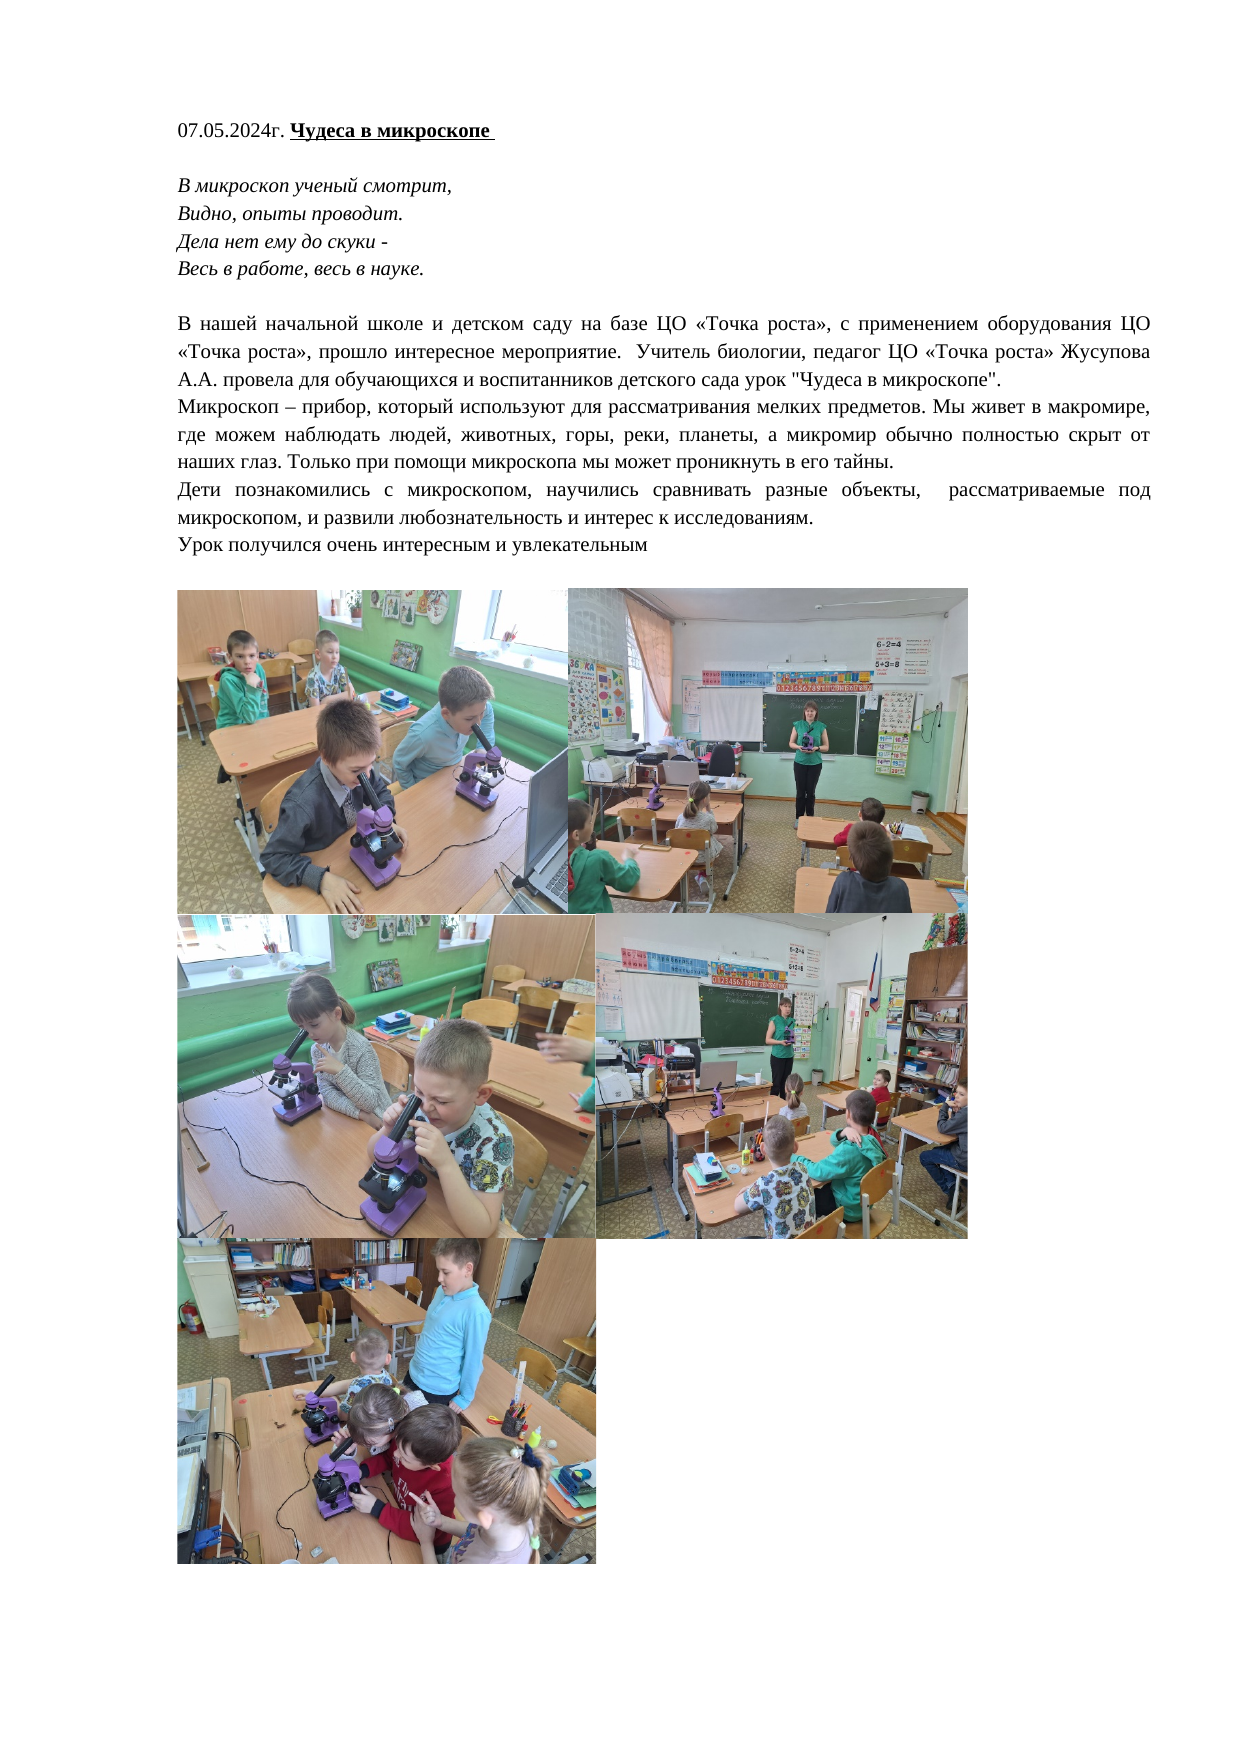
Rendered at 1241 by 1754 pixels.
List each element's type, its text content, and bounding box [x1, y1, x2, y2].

text Микроскоп – прибор, который используют для рассматривания мелких предметов. Мы живет в макромире, где можем наблюдать людей, животных, горы, реки, планеты, а микромир обычно полностью скрыт от наших глаз. Только при помощи микроскопа мы может проникнуть в его тайны. [177, 394, 1152, 473]
text 07.05.2024г. Чудеса в микроскопе [177, 118, 1152, 142]
text Урок получился очень интересным и увлекательным [177, 532, 1152, 556]
text Дела нет ему до скуки - [177, 228, 1152, 253]
text Весь в работе, весь в науке. [177, 256, 1152, 280]
text В нашей начальной школе и детском саду на базе ЦО «Точка роста», с применением оборудования ЦО «Точка роста», прошло интересное мероприятие. Учитель биологии, педагог ЦО «Точка роста» Жусупова А.А. провела для обучающихся и воспитанников детского сада урок "Чудеса в микроскопе". [177, 311, 1152, 391]
picture [177, 588, 968, 1564]
text Видно, опыты проводит. [177, 201, 1152, 225]
text В микроскоп ученый смотрит, [177, 173, 1152, 197]
text Дети познакомились с микроскопом, научились сравнивать разные объекты, рассматриваемые под микроскопом, и развили любознательность и интерес к исследованиям. [177, 477, 1152, 529]
